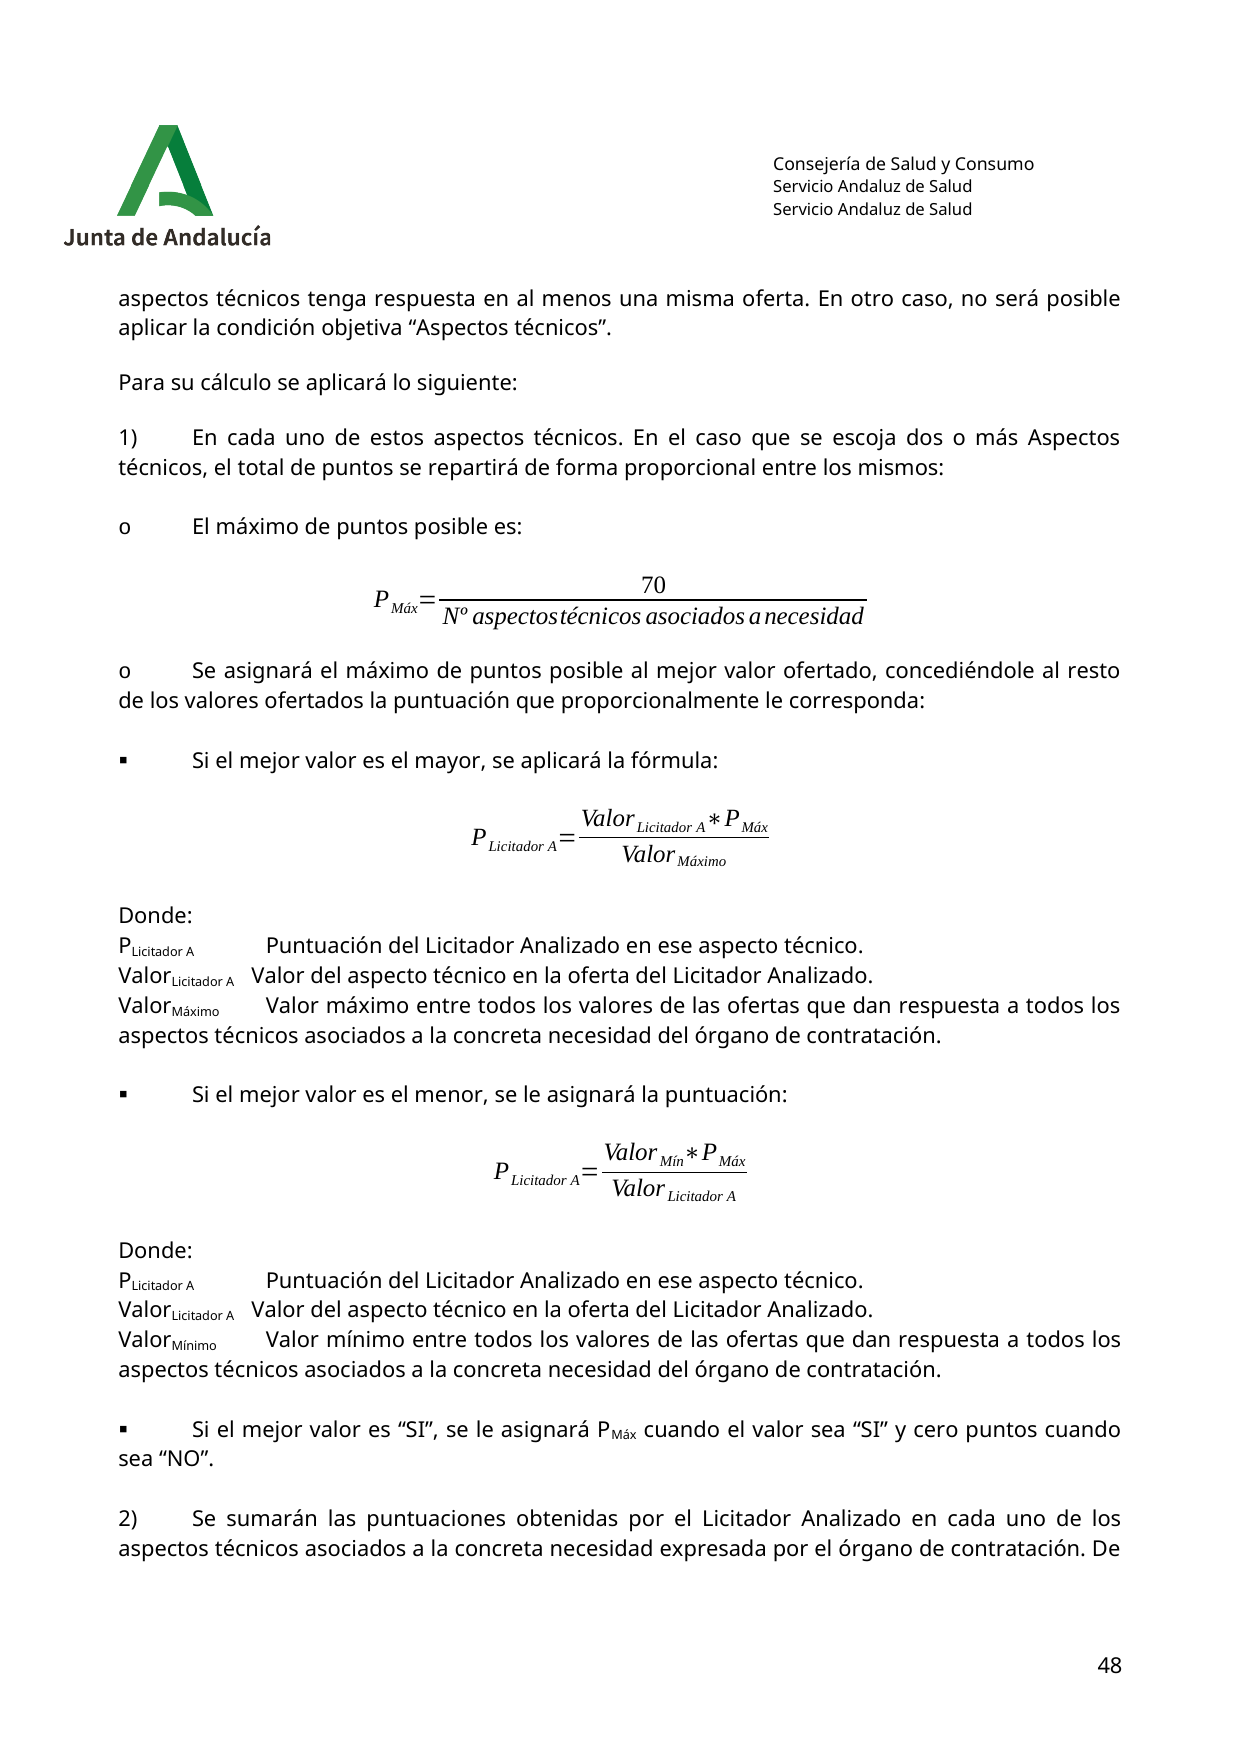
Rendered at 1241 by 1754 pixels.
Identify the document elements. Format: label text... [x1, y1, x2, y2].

text Donde: [118, 900, 1122, 930]
text ValorLicitador A Valor del aspecto técnico en la oferta del Licitador Analizado. [118, 1294, 1122, 1324]
list Se asignará el máximo de puntos posible al mejor valor ofertado, concediéndole al resto de los valores ofertados la puntuación que proporcionalmente le corresponda: [118, 655, 1122, 715]
text ValorLicitador A Valor del aspecto técnico en la oferta del Licitador Analizado. [118, 960, 1122, 990]
text Para su cálculo se aplicará lo siguiente: [118, 367, 1122, 397]
list Si el mejor valor es el mayor, se aplicará la fórmula: [118, 745, 1122, 774]
list Si el mejor valor es el menor, se le asignará la puntuación: [118, 1079, 1122, 1109]
text ValorMáximo Valor máximo entre todos los valores de las ofertas que dan respuesta a todos los aspectos técnicos asociados a la concreta necesidad del órgano de contratación. [118, 990, 1122, 1049]
text PLicitador A Puntuación del Licitador Analizado en ese aspecto técnico. [118, 1265, 1122, 1294]
text ValorMínimo Valor mínimo entre todos los valores de las ofertas que dan respuesta a todos los aspectos técnicos asociados a la concreta necesidad del órgano de contratación. [118, 1324, 1122, 1384]
picture [63, 125, 270, 246]
text Donde: [118, 1235, 1122, 1265]
list En cada uno de estos aspectos técnicos. En el caso que se escoja dos o más Aspectos técnicos, el total de puntos se repartirá de forma proporcional entre los mismos: [118, 422, 1122, 482]
list El máximo de puntos posible es: [118, 511, 1122, 541]
text PLicitador A Puntuación del Licitador Analizado en ese aspecto técnico. [118, 930, 1122, 960]
list Si el mejor valor es “SI”, se le asignará PMáx cuando el valor sea “SI” y cero puntos cuando sea “NO”. [118, 1414, 1122, 1473]
